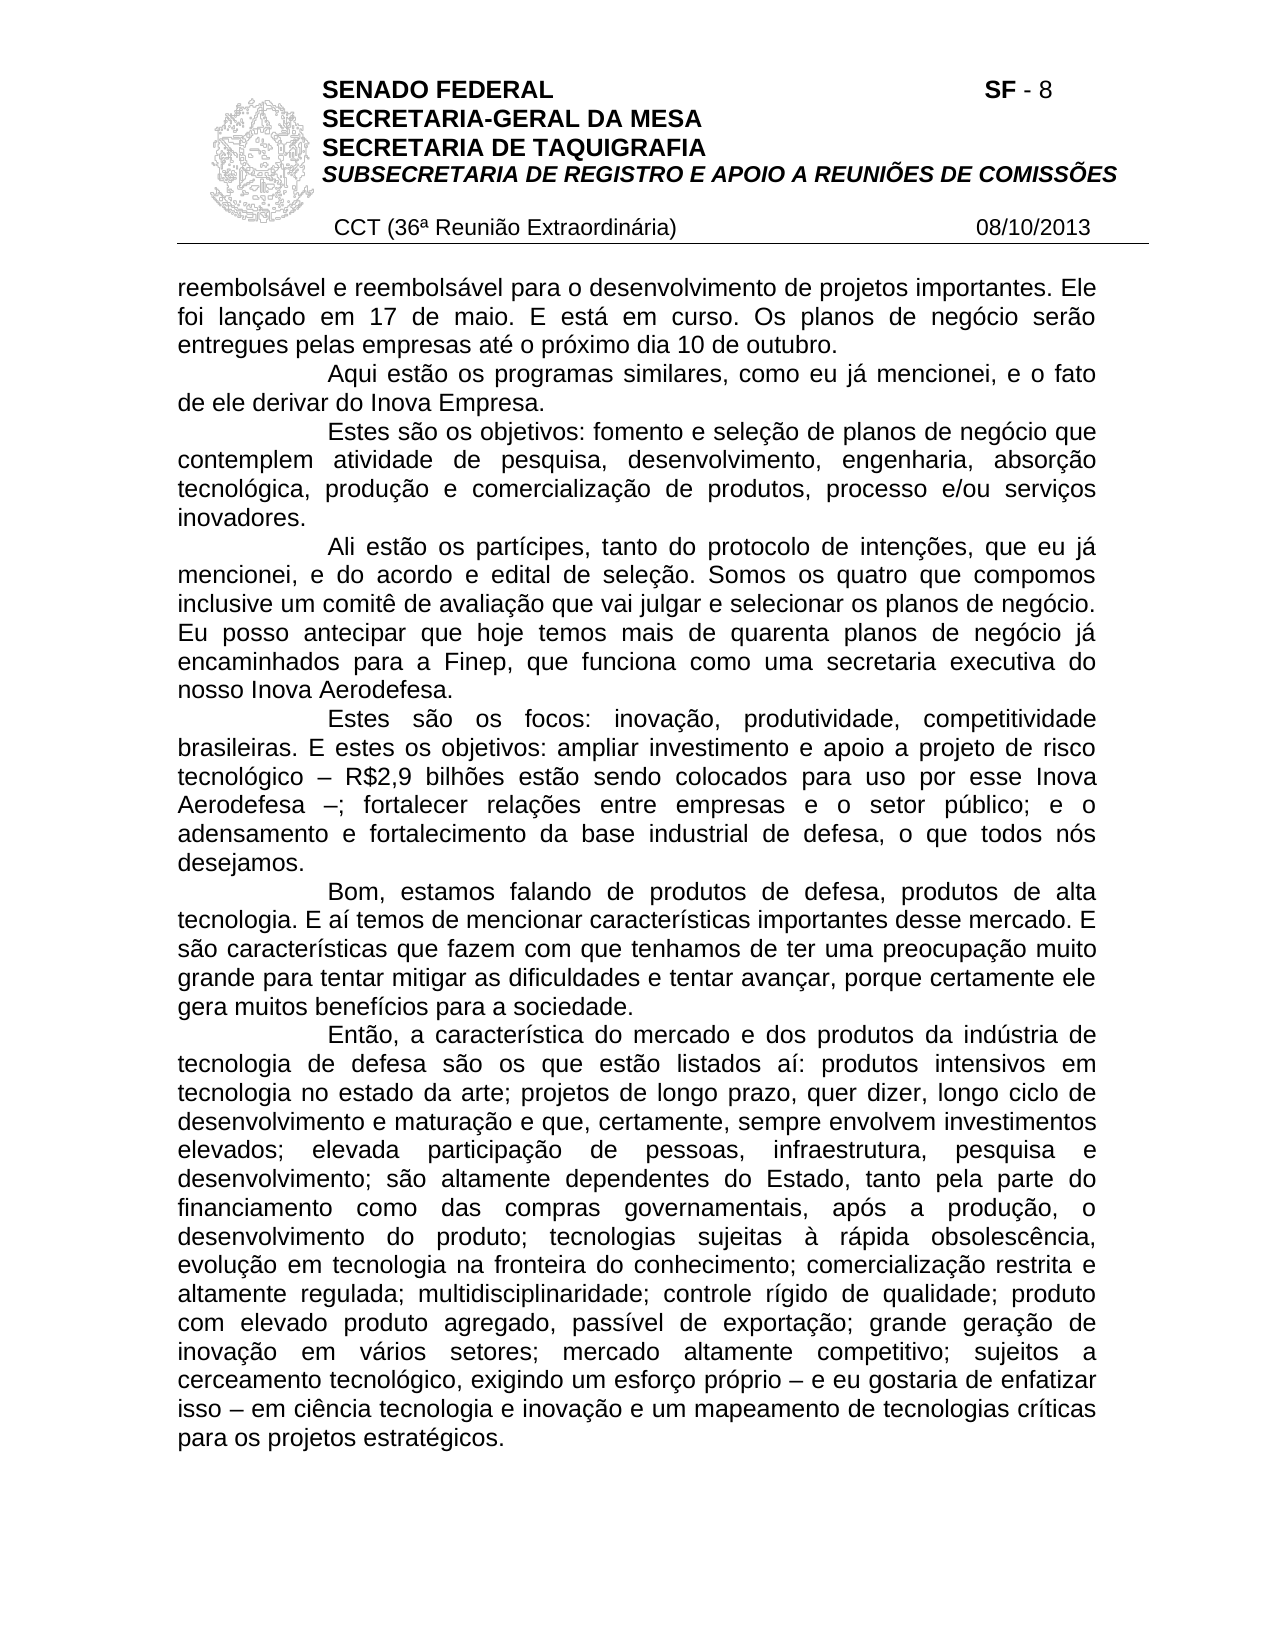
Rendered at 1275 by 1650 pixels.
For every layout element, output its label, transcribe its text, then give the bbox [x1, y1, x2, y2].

text Estes são os objetivos: fomento e seleção de planos de negócio que contemplem atividade de pesquisa, desenvolvimento, engenharia, absorção tecnológica, produção e comercialização de produtos, processo e/ou serviços inovadores. [177, 417, 1098, 532]
text Estes são os focos: inovação, produtividade, competitividade brasileiras. E estes os objetivos: ampliar investimento e apoio a projeto de risco tecnológico – R$2,9 bilhões estão sendo colocados para uso por esse Inova Aerodefesa –; fortalecer relações entre empresas e o setor público; e o adensamento e fortalecimento da base industrial de defesa, o que todos nós desejamos. [177, 704, 1098, 877]
text Bom, estamos falando de produtos de defesa, produtos de alta tecnologia. E aí temos de mencionar características importantes desse mercado. E são características que fazem com que tenhamos de ter uma preocupação muito grande para tentar mitigar as dificuldades e tentar avançar, porque certamente ele gera muitos benefícios para a sociedade. [177, 877, 1098, 1021]
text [177, 273, 1098, 359]
text Ali estão os partícipes, tanto do protocolo de intenções, que eu já mencionei, e do acordo e edital de seleção. Somos os quatro que compomos inclusive um comitê de avaliação que vai julgar e selecionar os planos de negócio. Eu posso antecipar que hoje temos mais de quarenta planos de negócio já encaminhados para a Finep, que funciona como uma secretaria executiva do nosso Inova Aerodefesa. [177, 532, 1098, 704]
text Então, a característica do mercado e dos produtos da indústria de tecnologia de defesa são os que estão listados aí: produtos intensivos em tecnologia no estado da arte; projetos de longo prazo, quer dizer, longo ciclo de desenvolvimento e maturação e que, certamente, sempre envolvem investimentos elevados; elevada participação de pessoas, infraestrutura, pesquisa e desenvolvimento; são altamente dependentes do Estado, tanto pela parte do financiamento como das compras governamentais, após a produção, o desenvolvimento do produto; tecnologias sujeitas à rápida obsolescência, evolução em tecnologia na fronteira do conhecimento; comercialização restrita e altamente regulada; multidisciplinaridade; controle rígido de qualidade; produto com elevado produto agregado, passível de exportação; grande geração de inovação em vários setores; mercado altamente competitivo; sujeitos a cerceamento tecnológico, exigindo um esforço próprio – e eu gostaria de enfatizar isso – em ciência tecnologia e inovação e um mapeamento de tecnologias críticas para os projetos estratégicos. [177, 1021, 1098, 1452]
text Aqui estão os programas similares, como eu já mencionei, e o fato de ele derivar do Inova Empresa. [177, 359, 1098, 417]
